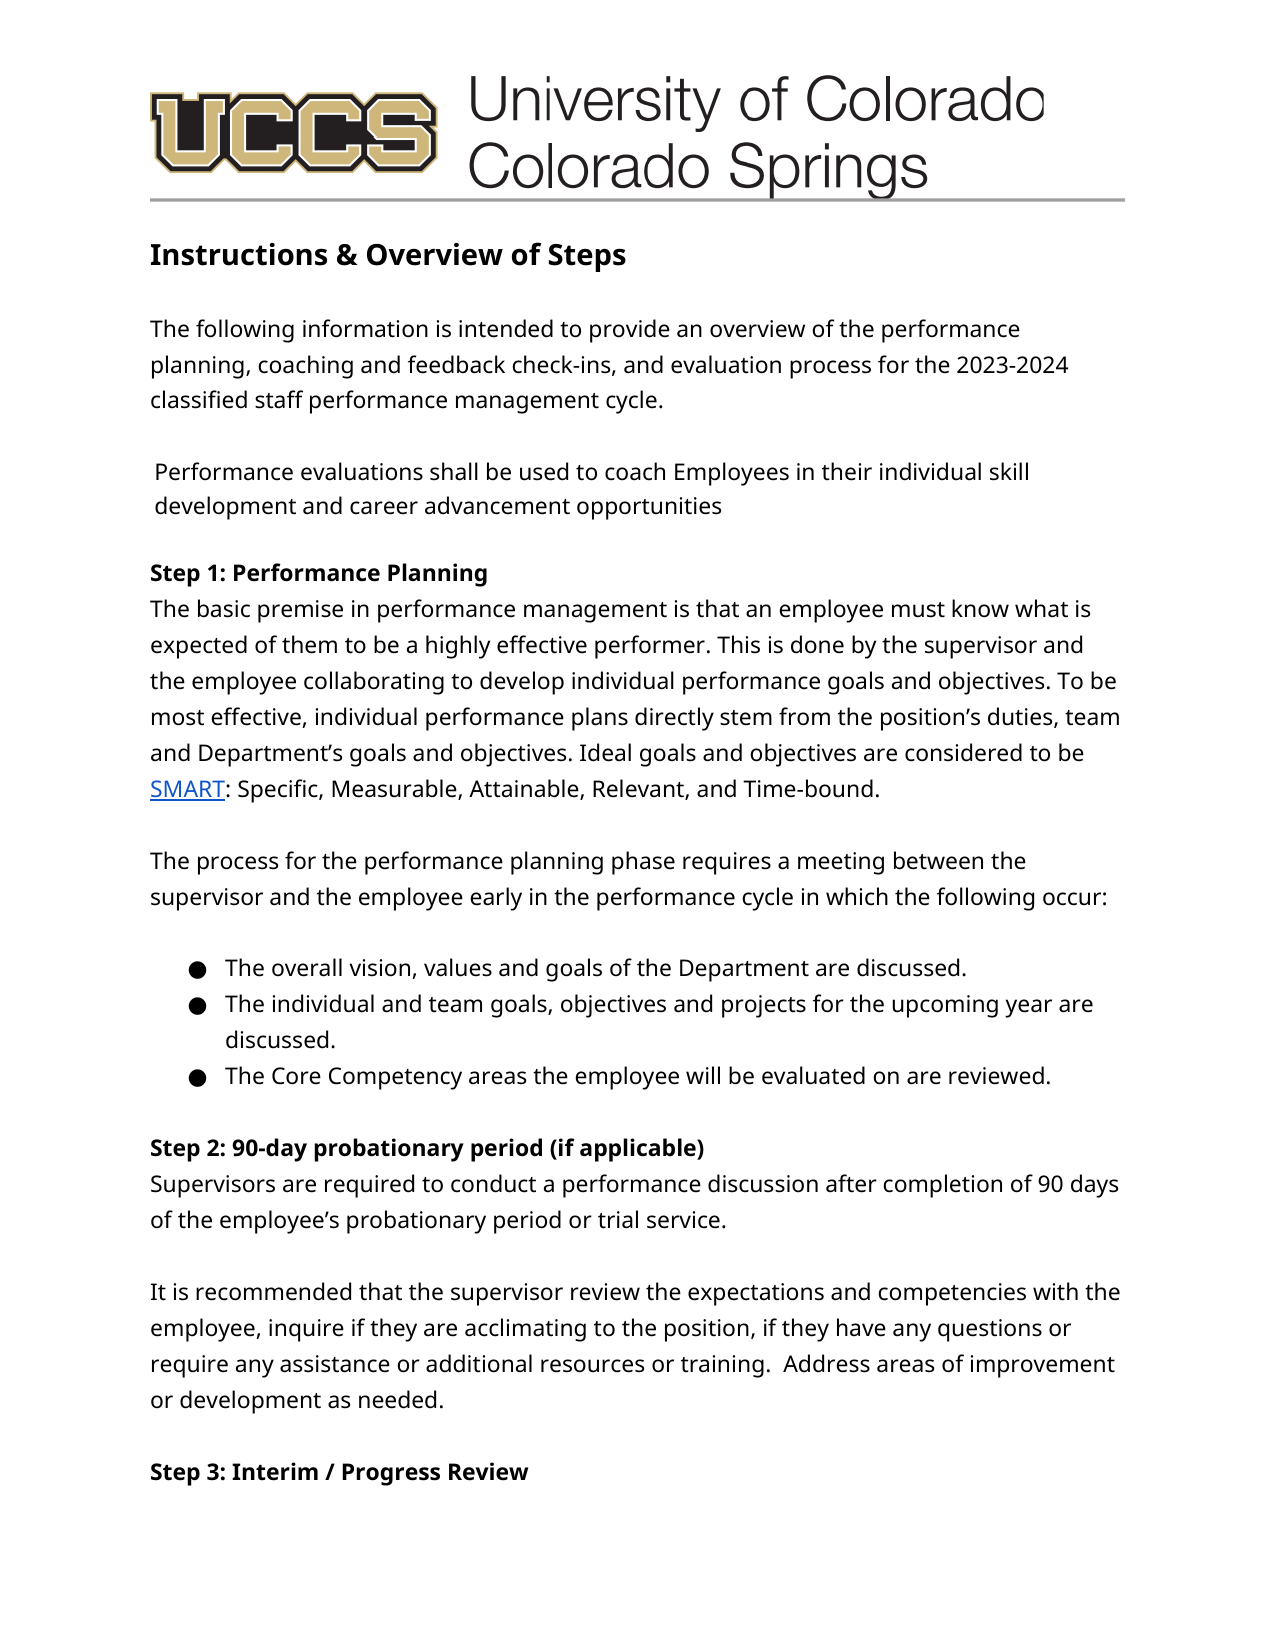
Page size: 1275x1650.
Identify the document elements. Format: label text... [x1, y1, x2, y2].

list The overall vision, values and goals of the Department are discussed. [187, 952, 1125, 984]
list The Core Competency areas the employee will be evaluated on are reviewed. [187, 1060, 1125, 1091]
text The process for the performance planning phase requires a meeting between the supervisor and the employee early in the performance cycle in which the following occur: [150, 844, 1125, 912]
text Performance evaluations shall be used to coach Employees in their individual skill [154, 456, 1125, 488]
text Supervisors are required to conduct a performance discussion after completion of 90 days of the employee’s probationary period or trial service. [150, 1168, 1125, 1235]
text Step 2: 90-day probationary period (if applicable) [150, 1132, 1125, 1163]
text It is recommended that the supervisor review the expectations and competencies with the employee, inquire if they are acclimating to the position, if they have any questions or require any assistance or additional resources or training. Address areas of improvement or development as needed. [150, 1276, 1125, 1415]
text development and career advancement opportunities [154, 490, 1125, 521]
list The individual and team goals, objectives and projects for the upcoming year are discussed. [187, 988, 1125, 1056]
subtitle Step 1: Performance Planning [150, 557, 1125, 588]
text The basic premise in performance management is that an employee must know what is expected of them to be a highly effective performer. This is done by the supervisor and the employee collaborating to develop individual performance goals and objectives. To be most effective, individual performance plans directly stem from the position’s duties, team and Department’s goals and objectives. Ideal goals and objectives are considered to be SMART: Specific, Measurable, Attainable, Relevant, and Time-bound. [150, 593, 1125, 804]
text Step 3: Interim / Progress Review [150, 1456, 1125, 1487]
text The following information is intended to provide an overview of the performance planning, coaching and feedback check-ins, and evaluation process for the 2023-2024 classified staff performance management cycle. [150, 313, 1125, 416]
subtitle Instructions & Overview of Steps [150, 234, 1125, 274]
